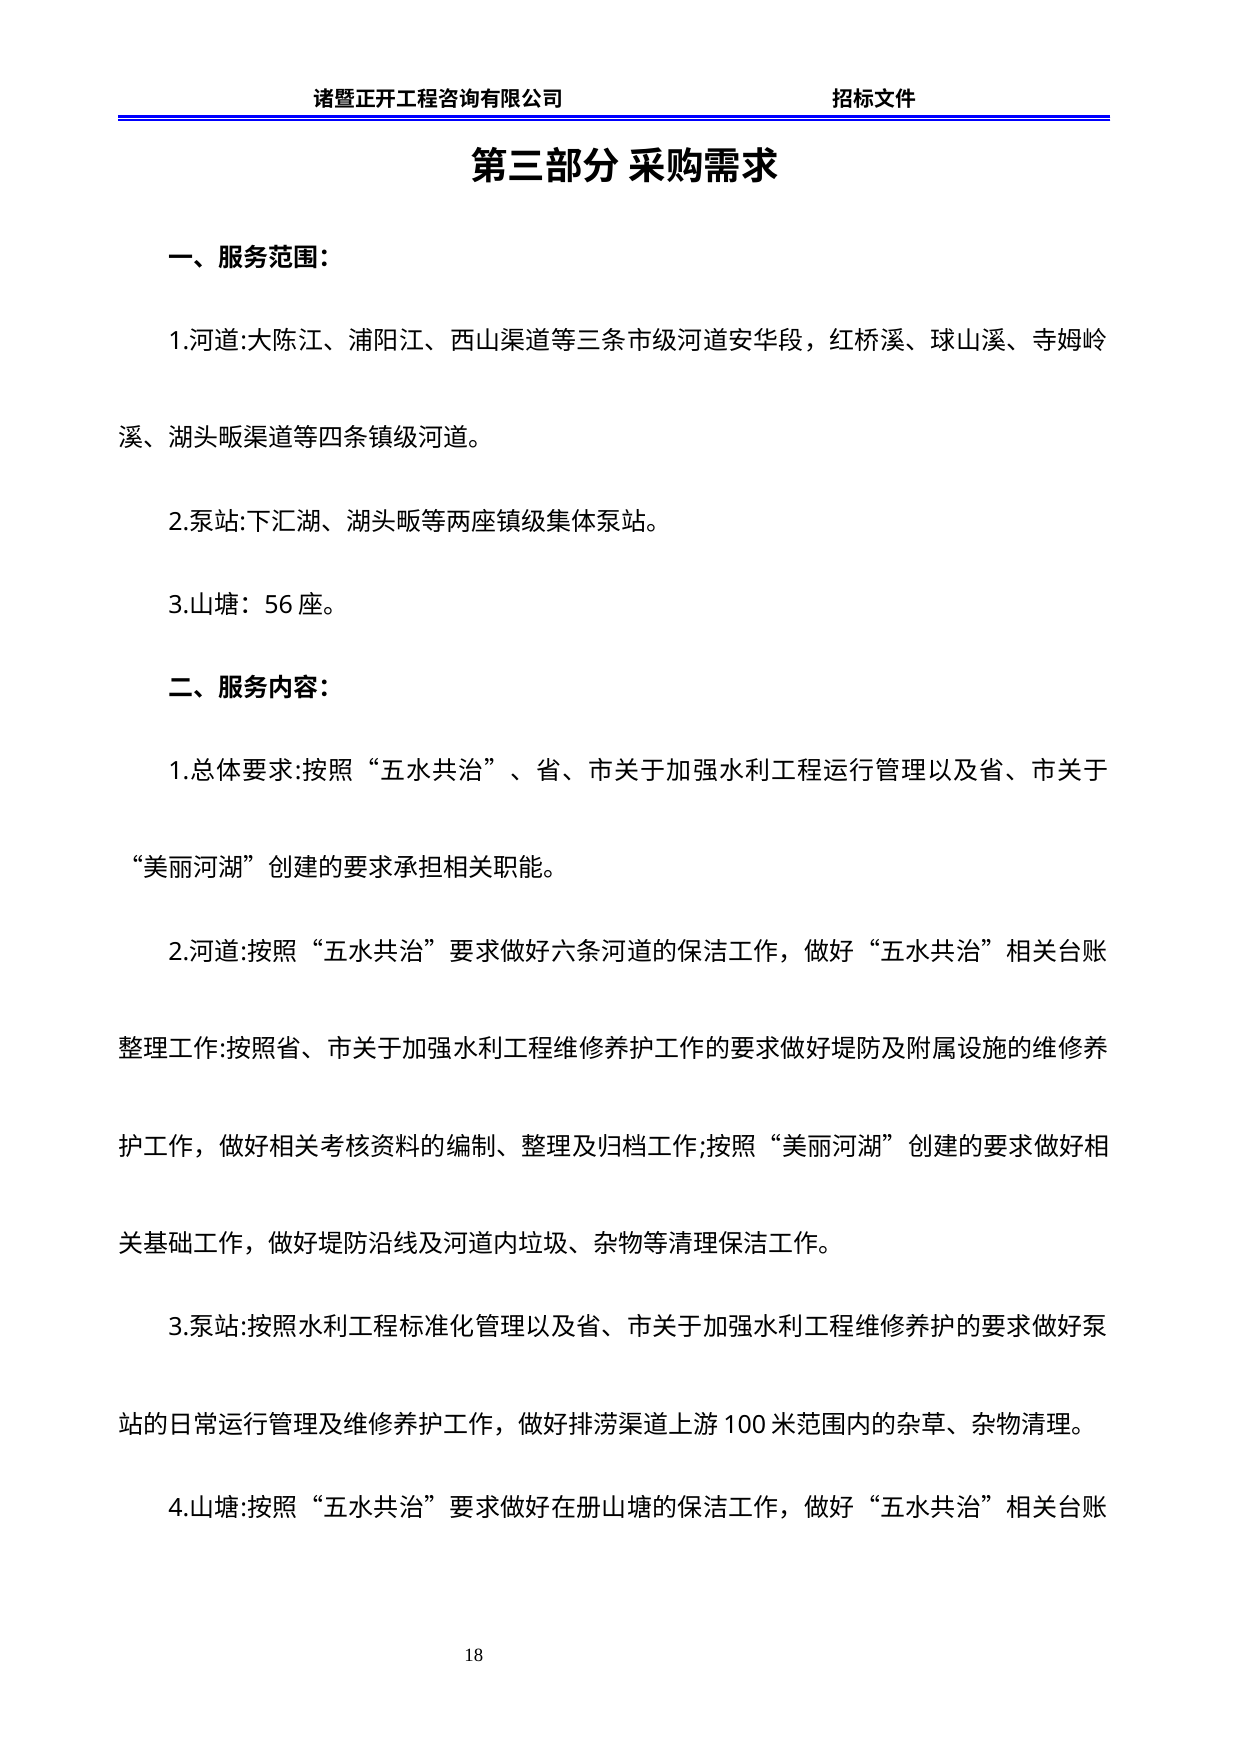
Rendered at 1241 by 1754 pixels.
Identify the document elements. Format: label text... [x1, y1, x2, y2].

text 1.河道:大陈江、浦阳江、西山渠道等三条市级河道安华段，红桥溪、球山溪、寺姆岭溪、湖头畈渠道等四条镇级河道。 [118, 306, 1110, 468]
text 二、服务内容： [118, 653, 1110, 718]
text 2.泵站:下汇湖、湖头畈等两座镇级集体泵站。 [118, 487, 1110, 552]
text 2.河道:按照“五水共治”要求做好六条河道的保洁工作，做好“五水共治”相关台账整理工作:按照省、市关于加强水利工程维修养护工作的要求做好堤防及附属设施的维修养护工作，做好相关考核资料的编制、整理及归档工作;按照“美丽河湖”创建的要求做好相关基础工作，做好堤防沿线及河道内垃圾、杂物等清理保洁工作。 [118, 917, 1110, 1274]
text 1.总体要求:按照“五水共治”、省、市关于加强水利工程运行管理以及省、市关于“美丽河湖”创建的要求承担相关职能。 [118, 736, 1110, 898]
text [118, 1473, 1110, 1538]
text 3.泵站:按照水利工程标准化管理以及省、市关于加强水利工程维修养护的要求做好泵站的日常运行管理及维修养护工作，做好排涝渠道上游100米范围内的杂草、杂物清理。 [118, 1292, 1110, 1455]
text 第三部分 采购需求 [118, 131, 1110, 196]
text 3.山塘：56座。 [118, 570, 1110, 635]
text 一、服务范围： [118, 223, 1110, 288]
